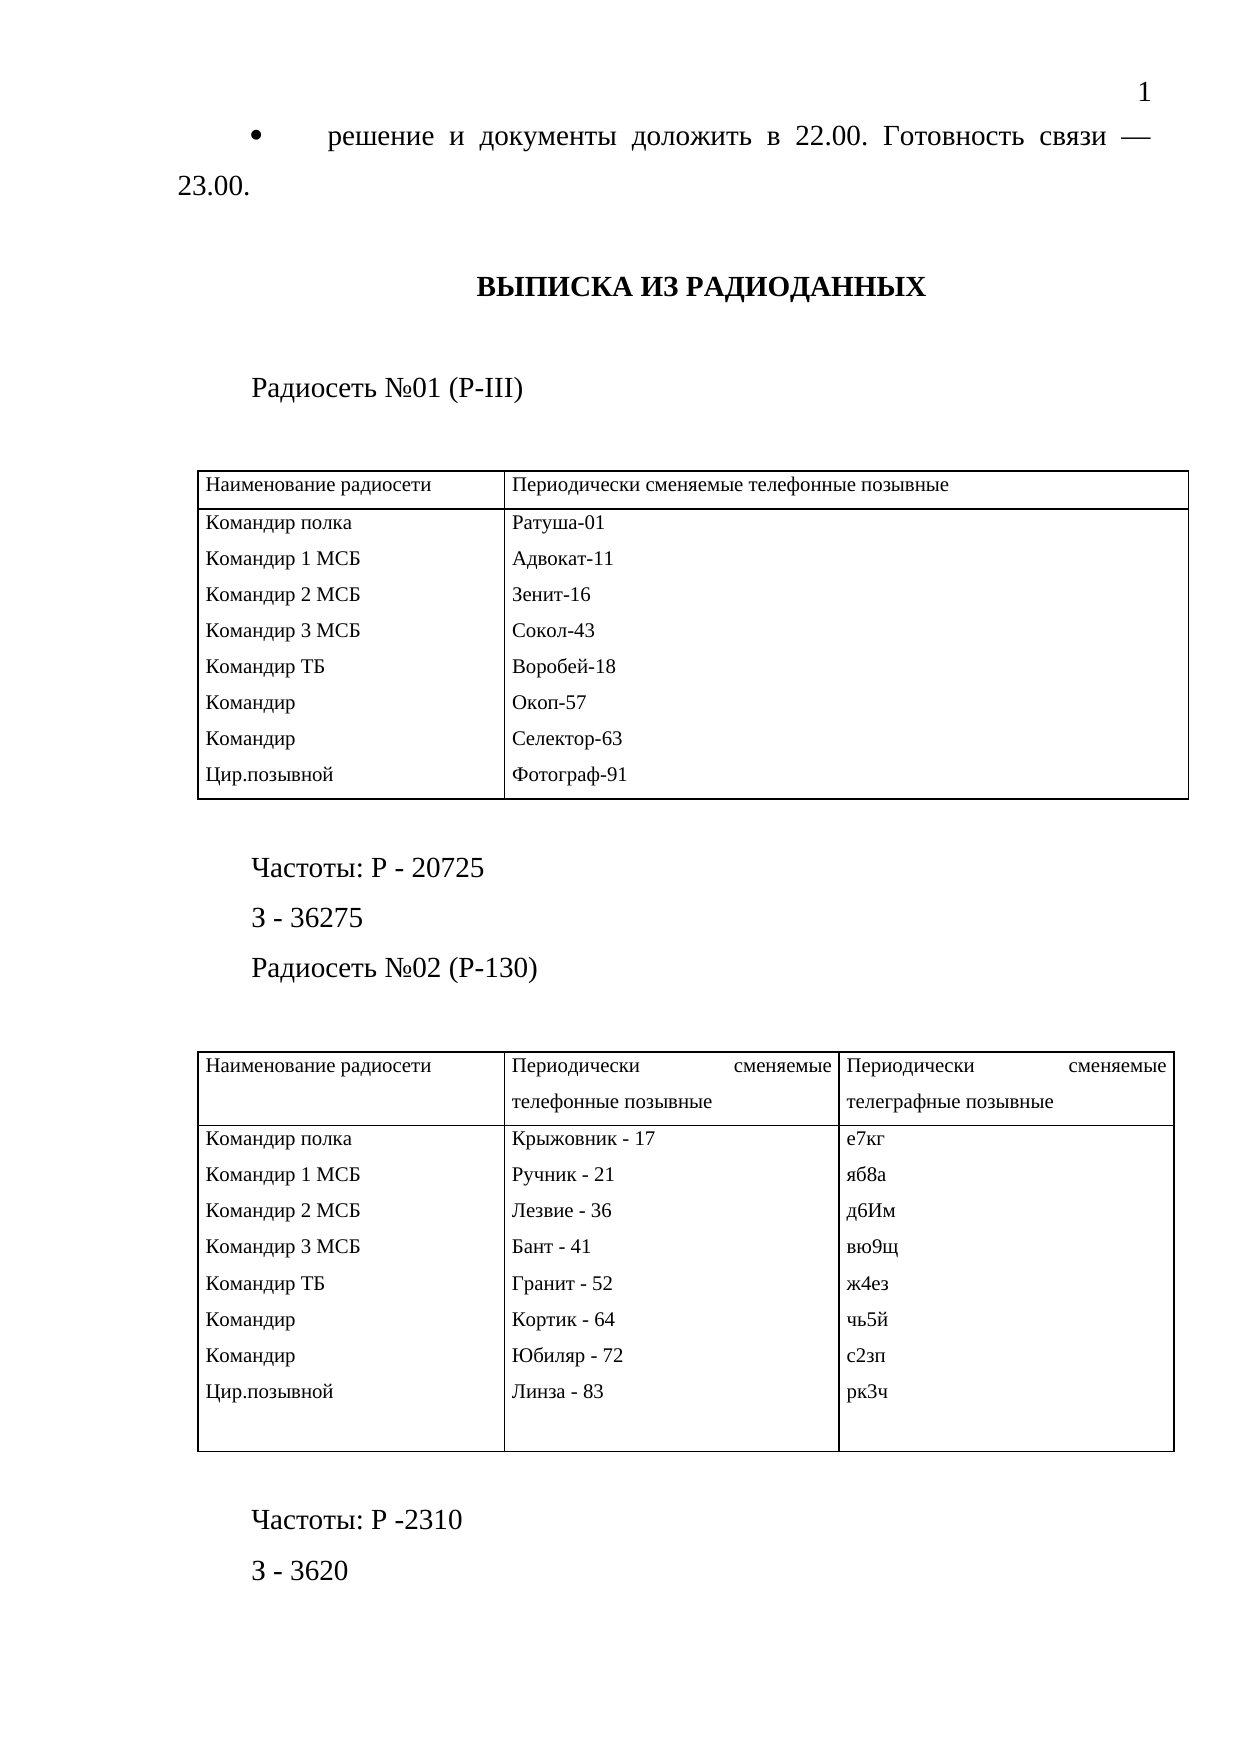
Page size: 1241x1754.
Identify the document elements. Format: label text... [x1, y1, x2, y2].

list решение и документы доложить в 22.00. Готовность связи — 23.00. [177, 118, 1152, 202]
table_cell Ратуша-01 Адвокат-11 Зенит-16 Сокол-43 Воробей-18 Окоп-57 Селектор-63 Фотограф-91 [505, 510, 1188, 798]
table_header Наименование радиосети [199, 472, 504, 508]
table_header Периодически сменяемые телефонные позывные [505, 472, 1188, 508]
table_header Периодически сменяемые телеграфные позывные [840, 1053, 1173, 1125]
text Радиосеть №02 (Р-130) [177, 950, 1152, 984]
table_header Наименование радиосети [199, 1053, 504, 1125]
text З - 3620 [177, 1553, 1152, 1586]
table_header Периодически сменяемые телефонные позывные [505, 1053, 838, 1125]
text З - 36275 [177, 900, 1152, 934]
text Частоты: Р -2310 [177, 1502, 1152, 1536]
table_cell е7кг яб8а д6Им вю9щ ж4ез чь5й с2зп рк3ч [840, 1126, 1173, 1451]
table_cell Крыжовник - 17 Ручник - 21 Лезвие - 36 Бант - 41 Гранит - 52 Кортик - 64 Юбиляр - 72 Линза - 83 [505, 1126, 838, 1451]
table_cell Командир полка Командир 1 МСБ Командир 2 МСБ Командир 3 МСБ Командир ТБ Командир Командир Цир.позывной [199, 510, 504, 798]
text Радиосеть №01 (Р-III) [177, 370, 1152, 403]
text ВЫПИСКА ИЗ РАДИОДАННЫХ [177, 269, 1152, 303]
table_cell Командир полка Командир 1 МСБ Командир 2 МСБ Командир 3 МСБ Командир ТБ Командир Командир Цир.позывной [199, 1126, 504, 1451]
text Частоты: Р - 20725 [177, 850, 1152, 883]
